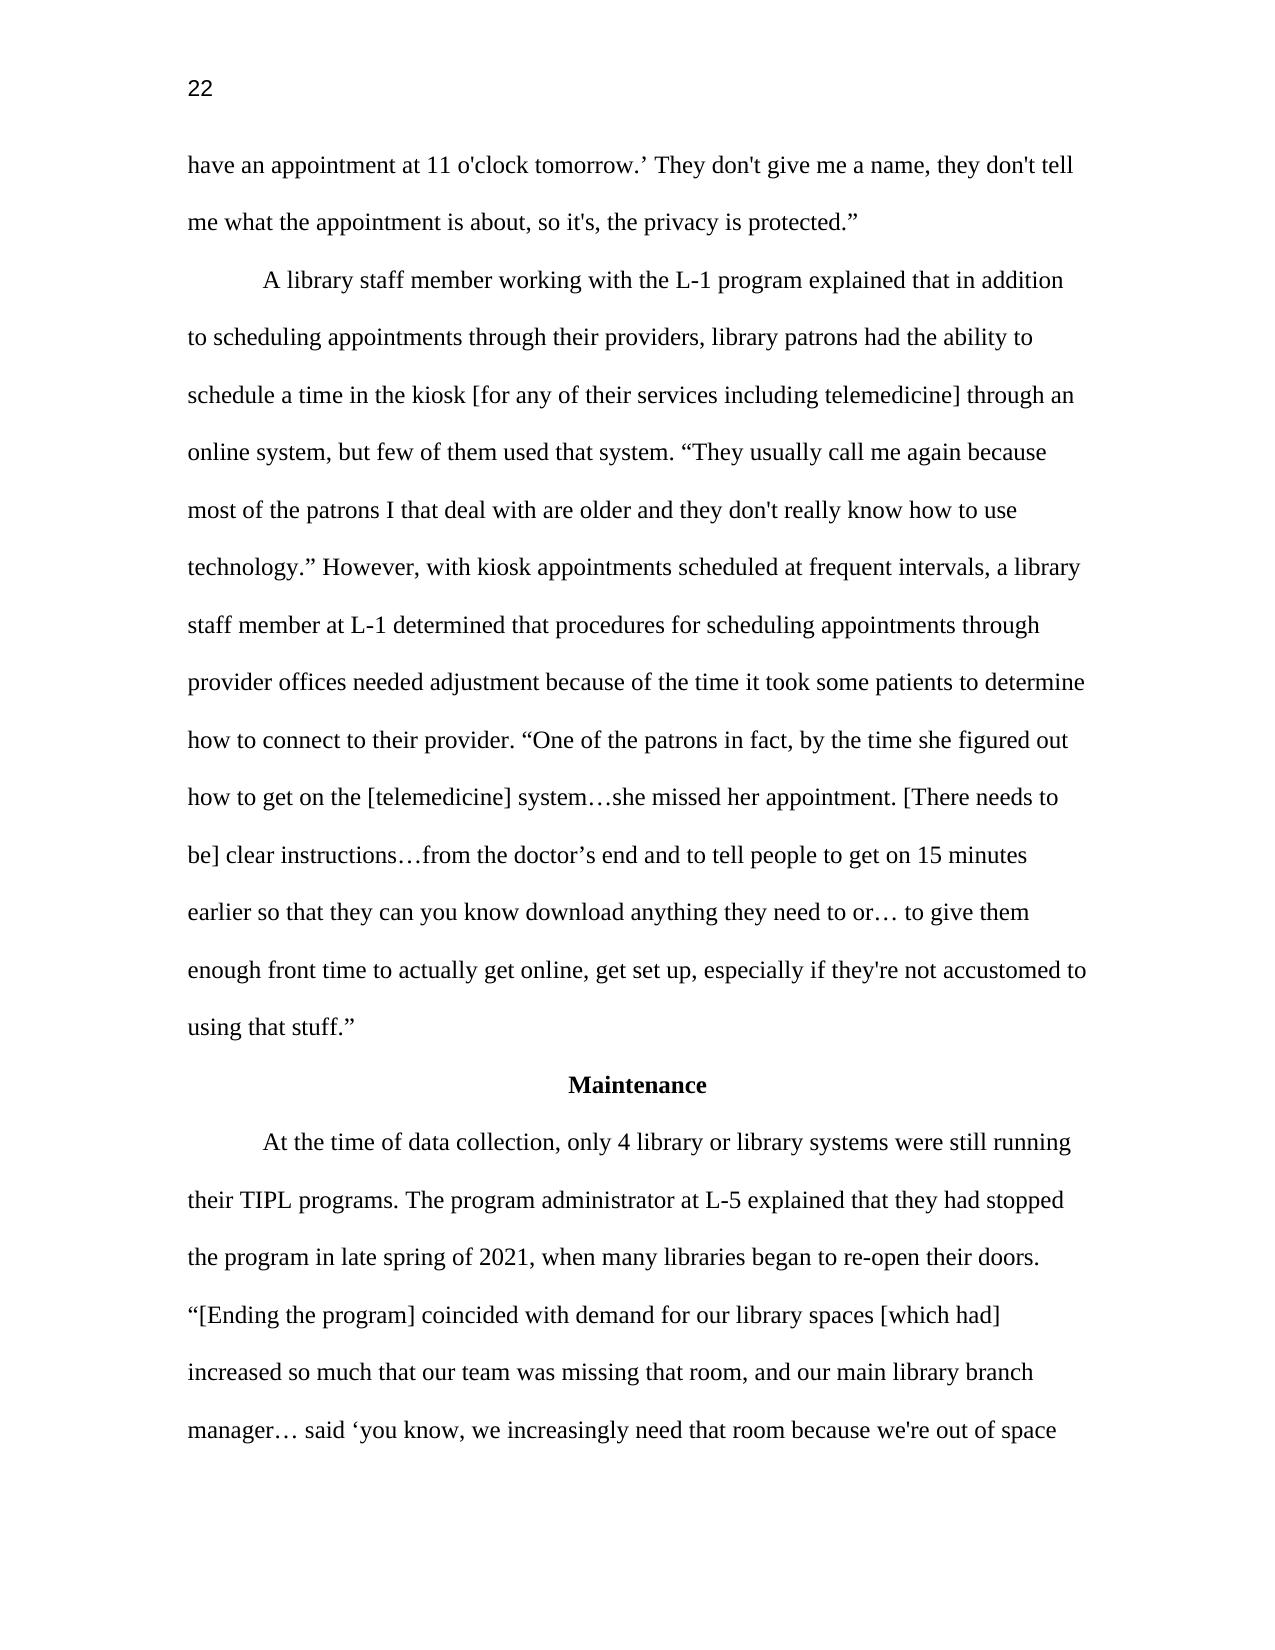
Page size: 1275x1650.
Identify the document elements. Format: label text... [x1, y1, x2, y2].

text Maintenance [187, 1070, 1087, 1099]
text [187, 1127, 1087, 1444]
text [187, 150, 1087, 236]
text A library staff member working with the L-1 program explained that in addition to scheduling appointments through their providers, library patrons had the ability to schedule a time in the kiosk [for any of their services including telemedicine] through an online system, but few of them used that system. “They usually call me again because most of the patrons I that deal with are older and they don't really know how to use technology.” However, with kiosk appointments scheduled at frequent intervals, a library staff member at L-1 determined that procedures for scheduling appointments through provider offices needed adjustment because of the time it took some patients to determine how to connect to their provider. “One of the patrons in fact, by the time she figured out how to get on the [telemedicine] system…she missed her appointment. [There needs to be] clear instructions…from the doctor’s end and to tell people to get on 15 minutes earlier so that they can you know download anything they need to or… to give them enough front time to actually get online, get set up, especially if they're not accustomed to using that stuff.” [187, 265, 1087, 1041]
